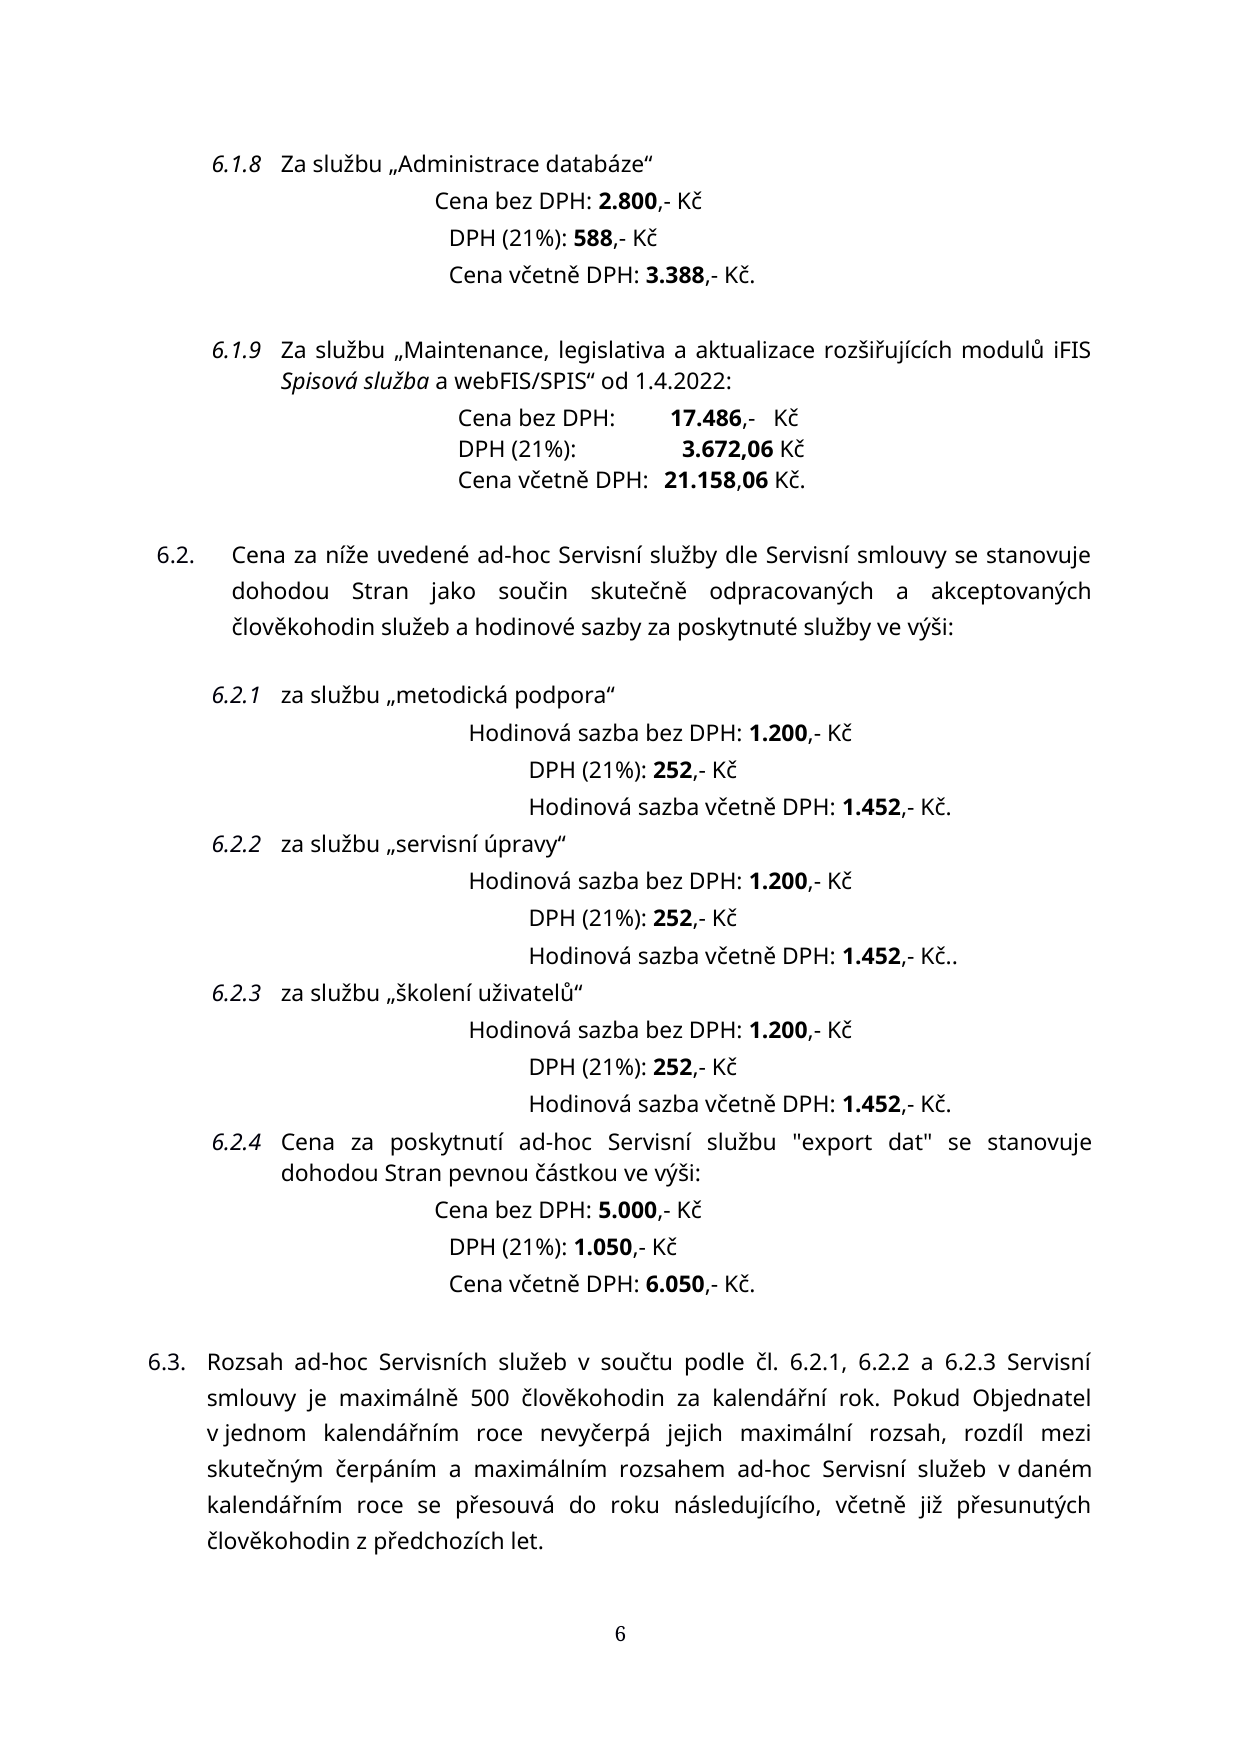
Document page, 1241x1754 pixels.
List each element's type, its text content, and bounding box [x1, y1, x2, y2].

text DPH (21%): 252,- Kč [516, 754, 1093, 785]
text DPH (21%): 252,- Kč [516, 902, 1093, 934]
text Cena bez DPH: 2.800,- Kč [369, 185, 1093, 216]
text Hodinová sazba bez DPH: 1.200,- Kč [148, 1014, 1093, 1045]
list Rozsah ad-hoc Servisních služeb v součtu podle čl. 6.2.1, 6.2.2 a 6.2.3 Servisní smlouvy je maximálně 500 člověkohodin za kalendářní rok. Pokud Objednatel v jednom kalendářním roce nevyčerpá jejich maximální rozsah, rozdíl mezi skutečným čerpáním a maximálním rozsahem ad-hoc Servisní služeb v daném kalendářním roce se přesouvá do roku následujícího, včetně již přesunutých člověkohodin z předchozích let. [148, 1346, 1093, 1556]
text DPH (21%): 1.050,- Kč [369, 1231, 1093, 1262]
text Hodinová sazba včetně DPH: 1.452,- Kč. [443, 791, 1093, 822]
text DPH (21%): 3.672,06 Kč [458, 433, 1093, 464]
text Cena včetně DPH: 3.388,- Kč. [369, 259, 1093, 290]
text DPH (21%): 252,- Kč [516, 1051, 1093, 1082]
text Hodinová sazba bez DPH: 1.200,- Kč [148, 716, 1093, 748]
list za službu „školení uživatelů“ [211, 977, 1093, 1008]
list za službu „servisní úpravy“ [211, 828, 1093, 859]
text DPH (21%): 588,- Kč [369, 222, 1093, 253]
list Za službu „Maintenance, legislativa a aktualizace rozšiřujících modulů iFIS Spisová služba a webFIS/SPIS“ od 1.4.2022: [211, 333, 1093, 396]
list Cena za poskytnutí ad-hoc Servisní službu "export dat" se stanovuje dohodou Stran pevnou částkou ve výši: [211, 1126, 1093, 1188]
text Cena bez DPH: 5.000,- Kč [369, 1194, 1093, 1225]
text Cena bez DPH: 17.486,- Kč [458, 402, 1093, 433]
list Za službu „Administrace databáze“ [211, 148, 1093, 179]
text Hodinová sazba včetně DPH: 1.452,- Kč. [443, 1088, 1093, 1119]
list za službu „metodická podpora“ [211, 679, 1093, 711]
text Hodinová sazba bez DPH: 1.200,- Kč [148, 865, 1093, 896]
text Hodinová sazba včetně DPH: 1.452,- Kč.. [443, 939, 1093, 971]
list Cena za níže uvedené ad-hoc Servisní služby dle Servisní smlouvy se stanovuje dohodou Stran jako součin skutečně odpracovaných a akceptovaných člověkohodin služeb a hodinové sazby za poskytnuté služby ve výši: [156, 539, 1093, 642]
text Cena včetně DPH: 6.050,- Kč. [369, 1268, 1093, 1299]
text Cena včetně DPH: 21.158,06 Kč. [458, 464, 1093, 496]
